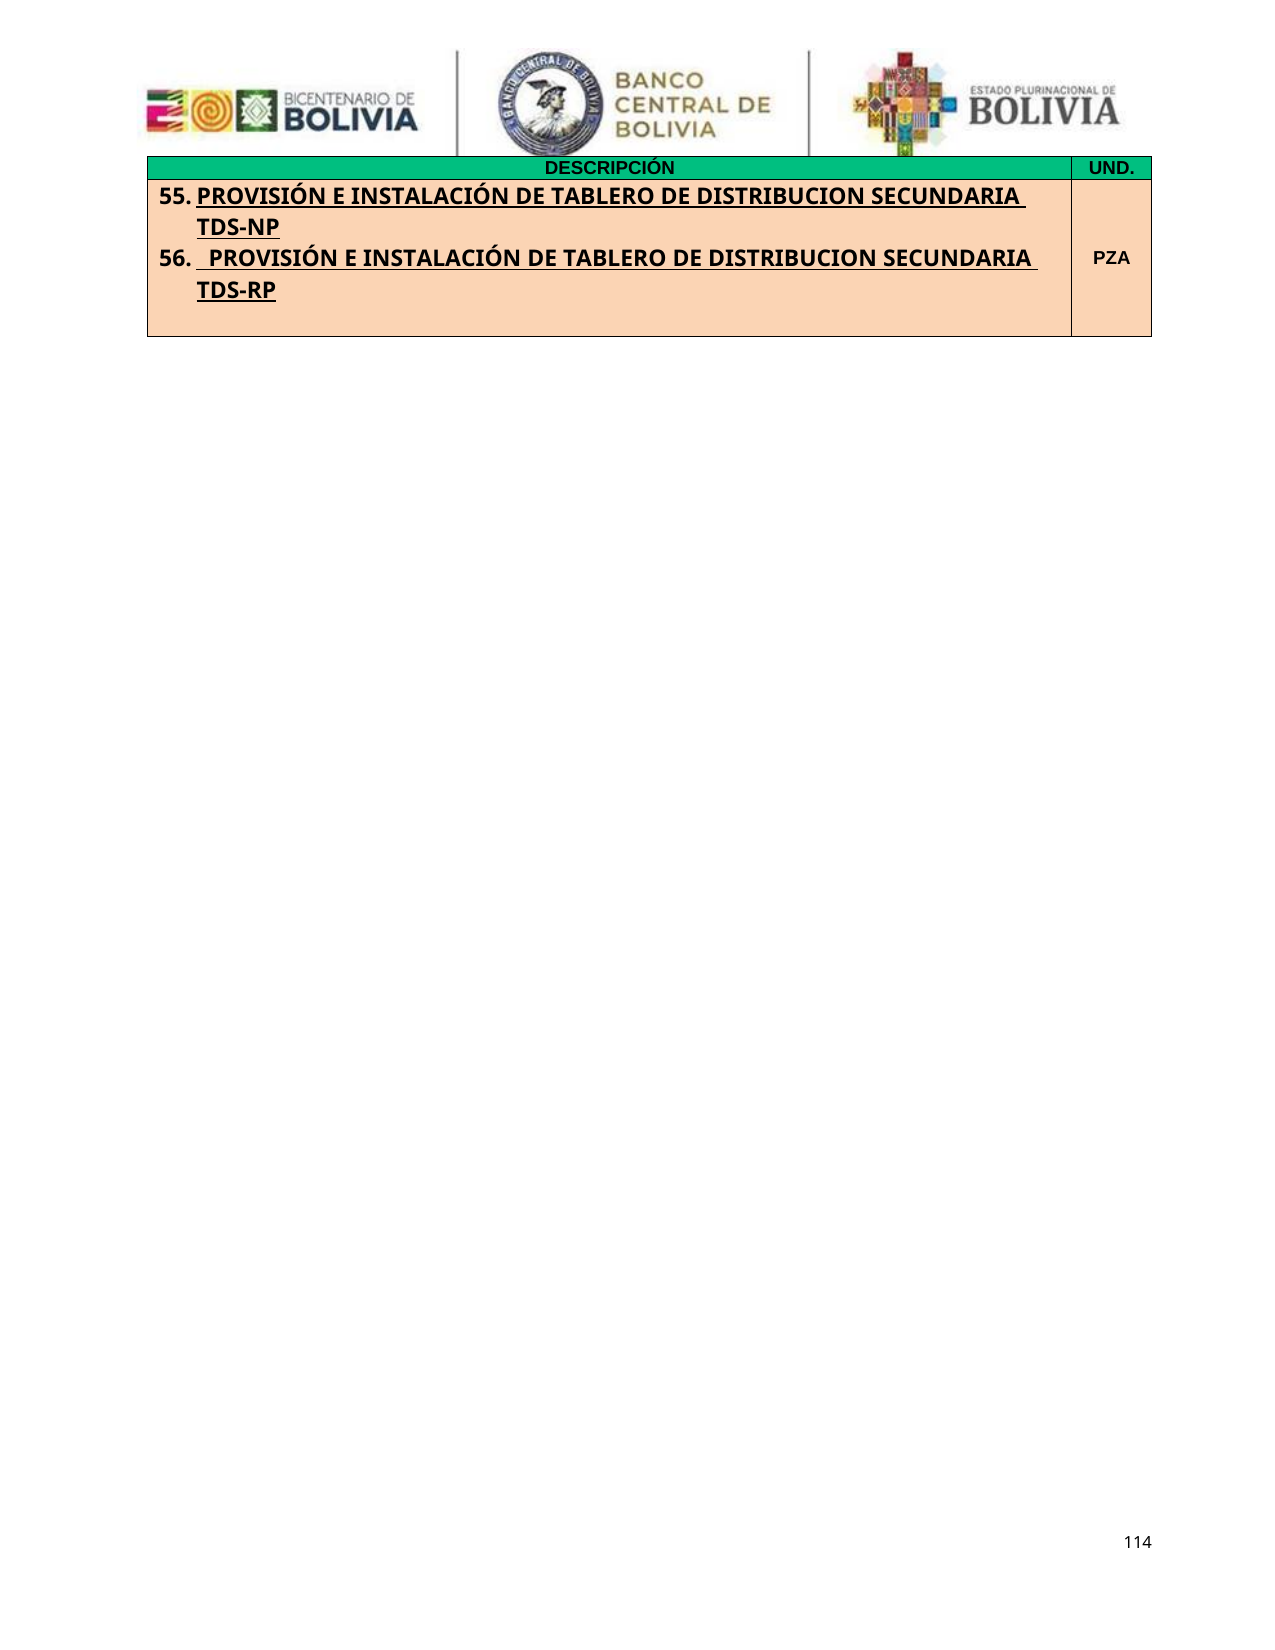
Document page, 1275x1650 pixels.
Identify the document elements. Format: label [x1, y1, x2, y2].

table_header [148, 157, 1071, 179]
picture [136, 48, 1141, 157]
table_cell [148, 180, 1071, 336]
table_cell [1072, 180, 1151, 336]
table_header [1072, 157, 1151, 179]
